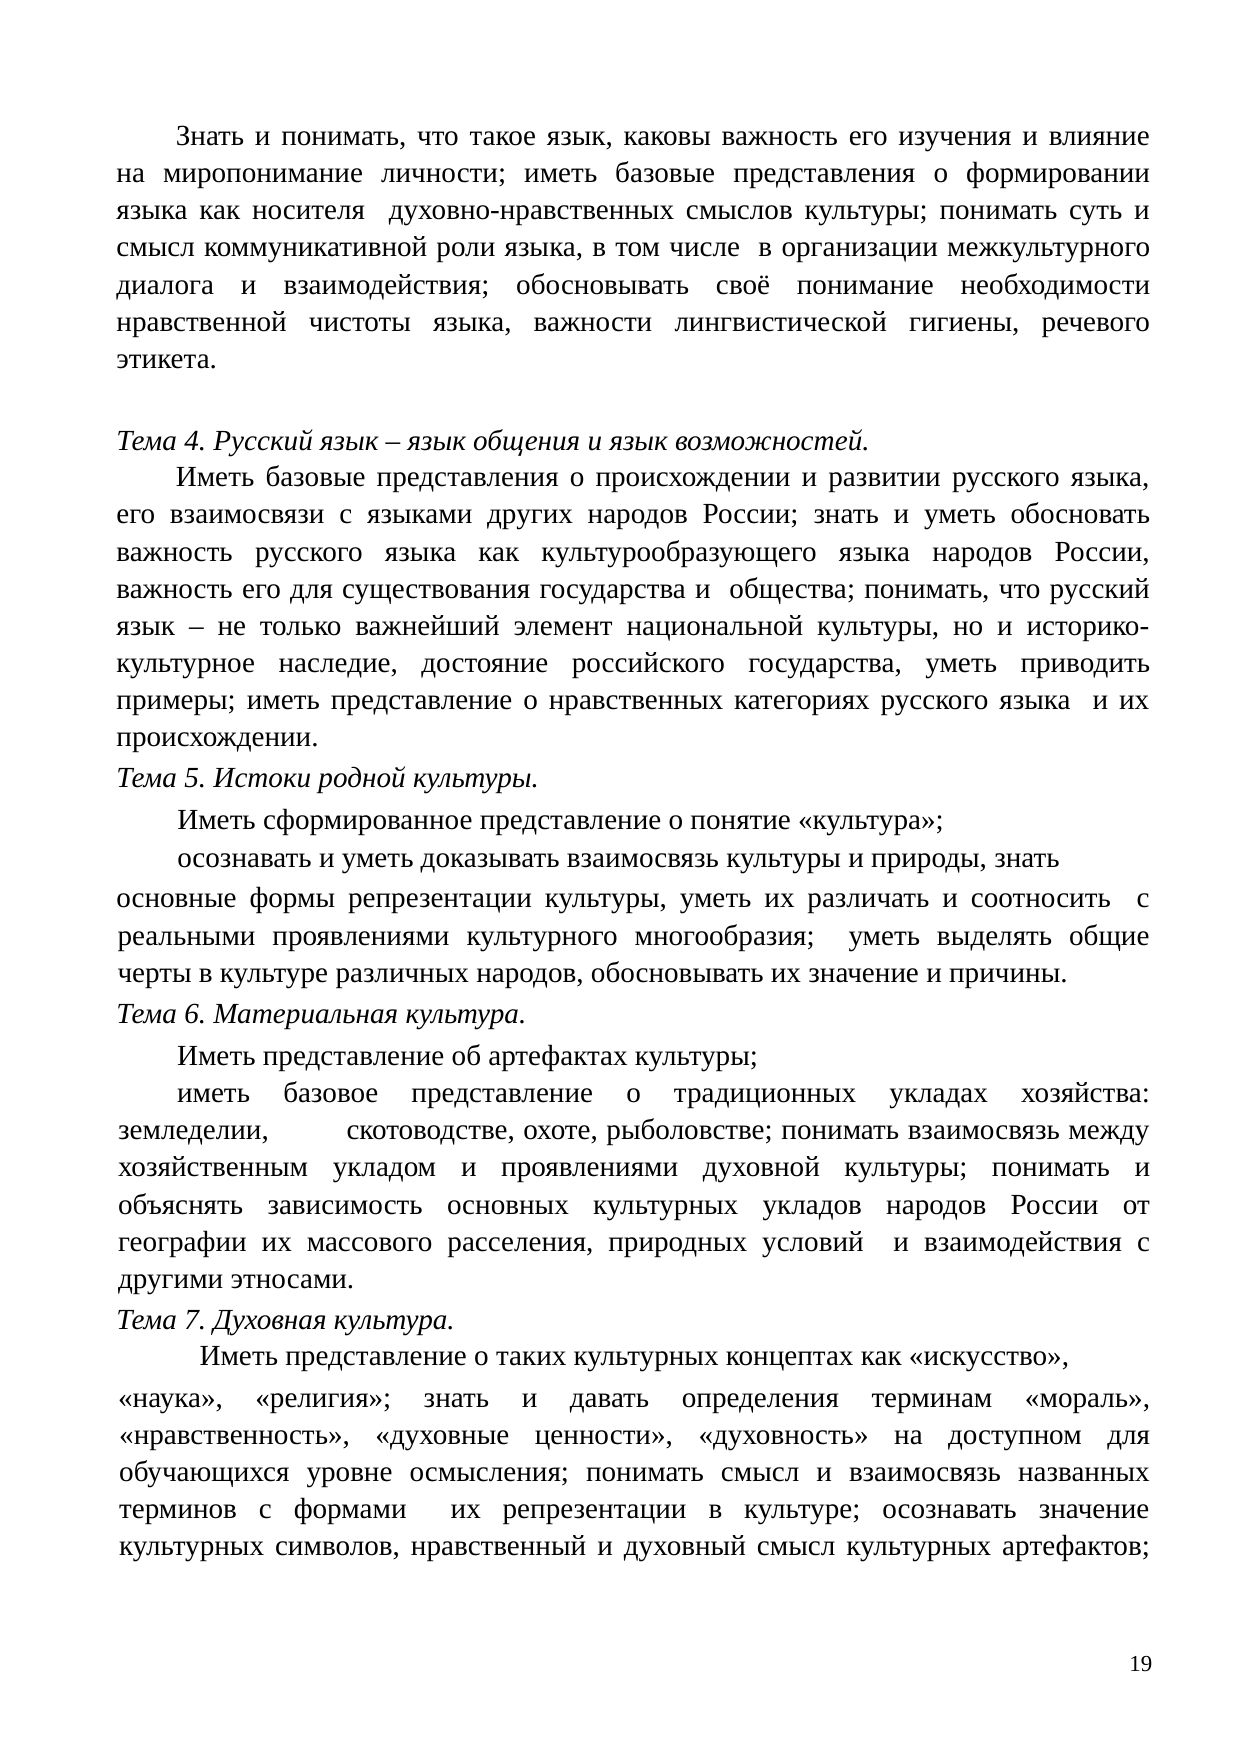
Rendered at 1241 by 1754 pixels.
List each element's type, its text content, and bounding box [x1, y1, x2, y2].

text основные формы репрезентации культуры, уметь их различать и соотносить с реальными проявлениями культурного многообразия; уметь выделять общие черты в культуре различных народов, обосновывать их значение и причины. [116, 881, 1151, 988]
text иметь базовое представление о традиционных укладах хозяйства: земледелии, скотоводстве, охоте, рыболовстве; понимать взаимосвязь между хозяйственным укладом и проявлениями духовной культуры; понимать и объяснять зависимость основных культурных укладов народов России от географии их массового расселения, природных условий и взаимодействия с другими этносами. [118, 1075, 1151, 1295]
text Иметь представление об артефактах культуры; [118, 1038, 1151, 1072]
text осознавать и уметь доказывать взаимосвязь культуры и природы, знать [177, 840, 1151, 873]
text Знать и понимать, что такое язык, каковы важность его изучения и влияние на миропонимание личности; иметь базовые представления о формировании языка как носителя духовно-нравственных смыслов культуры; понимать суть и смысл коммуникативной роли языка, в том числе в организации межкультурного диалога и взаимодействия; обосновывать своё понимание необходимости нравственной чистоты языка, важности лингвистической гигиены, речевого этикета. [116, 118, 1151, 375]
text Тема 5. Истоки родной культуры. [116, 761, 1152, 794]
text Тема 4. Русский язык – язык общения и язык возможностей. [116, 423, 1152, 457]
text Иметь сформированное представление о понятие «культура»; [177, 802, 1151, 836]
text Тема 7. Духовная культура. [116, 1302, 1152, 1336]
text Иметь представление о таких культурных концептах как «искусство», [118, 1338, 1151, 1372]
text Тема 6. Материальная культура. [116, 996, 1152, 1029]
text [118, 1380, 1151, 1562]
text Иметь базовые представления о происхождении и развитии русского языка, его взаимосвязи с языками других народов России; знать и уметь обосновать важность русского языка как культурообразующего языка народов России, важность его для существования государства и общества; понимать, что русский язык – не только важнейший элемент национальной культуры, но и историко-культурное наследие, достояние российского государства, уметь приводить примеры; иметь представление о нравственных категориях русского языка и их происхождении. [116, 459, 1151, 753]
